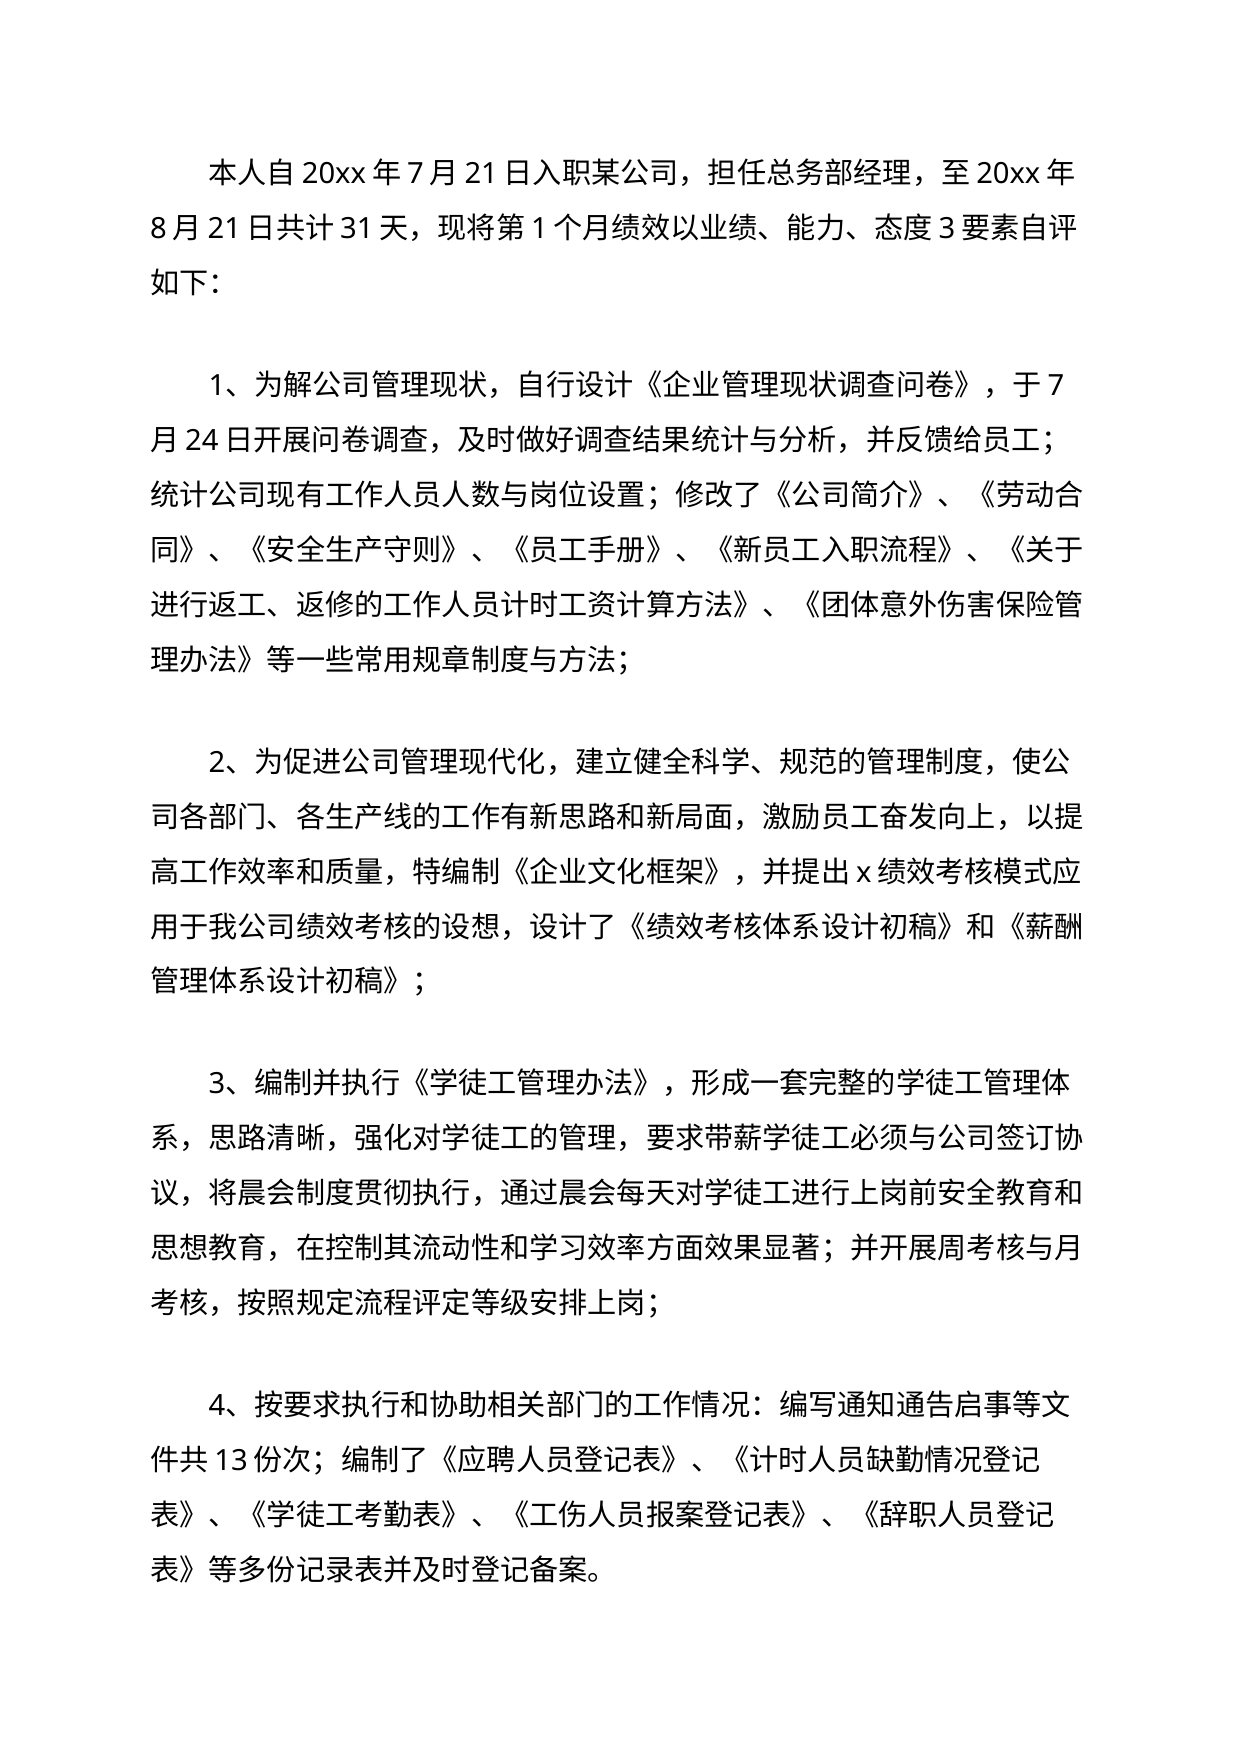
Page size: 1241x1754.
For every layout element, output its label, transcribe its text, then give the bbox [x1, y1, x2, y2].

text 3、编制并执行《学徒工管理办法》，形成一套完整的学徒工管理体系，思路清晰，强化对学徒工的管理，要求带薪学徒工必须与公司签订协议，将晨会制度贯彻执行，通过晨会每天对学徒工进行上岗前安全教育和思想教育，在控制其流动性和学习效率方面效果显著；并开展周考核与月考核，按照规定流程评定等级安排上岗； [150, 1060, 1090, 1322]
text 1、为解公司管理现状，自行设计《企业管理现状调查问卷》，于7月24日开展问卷调查，及时做好调查结果统计与分析，并反馈给员工；统计公司现有工作人员人数与岗位设置；修改了《公司简介》、《劳动合同》、《安全生产守则》、《员工手册》、《新员工入职流程》、《关于进行返工、返修的工作人员计时工资计算方法》、《团体意外伤害保险管理办法》等一些常用规章制度与方法； [150, 362, 1090, 679]
text 本人自20xx年7月21日入职某公司，担任总务部经理，至20xx年8月21日共计31天，现将第1个月绩效以业绩、能力、态度3要素自评如下： [150, 150, 1090, 302]
text 4、按要求执行和协助相关部门的工作情况：编写通知通告启事等文件共13份次；编制了《应聘人员登记表》、《计时人员缺勤情况登记表》、《学徒工考勤表》、《工伤人员报案登记表》、《辞职人员登记表》等多份记录表并及时登记备案。 [150, 1381, 1090, 1588]
text 2、为促进公司管理现代化，建立健全科学、规范的管理制度，使公司各部门、各生产线的工作有新思路和新局面，激励员工奋发向上，以提高工作效率和质量，特编制《企业文化框架》，并提出x绩效考核模式应用于我公司绩效考核的设想，设计了《绩效考核体系设计初稿》和《薪酬管理体系设计初稿》； [150, 738, 1090, 1000]
